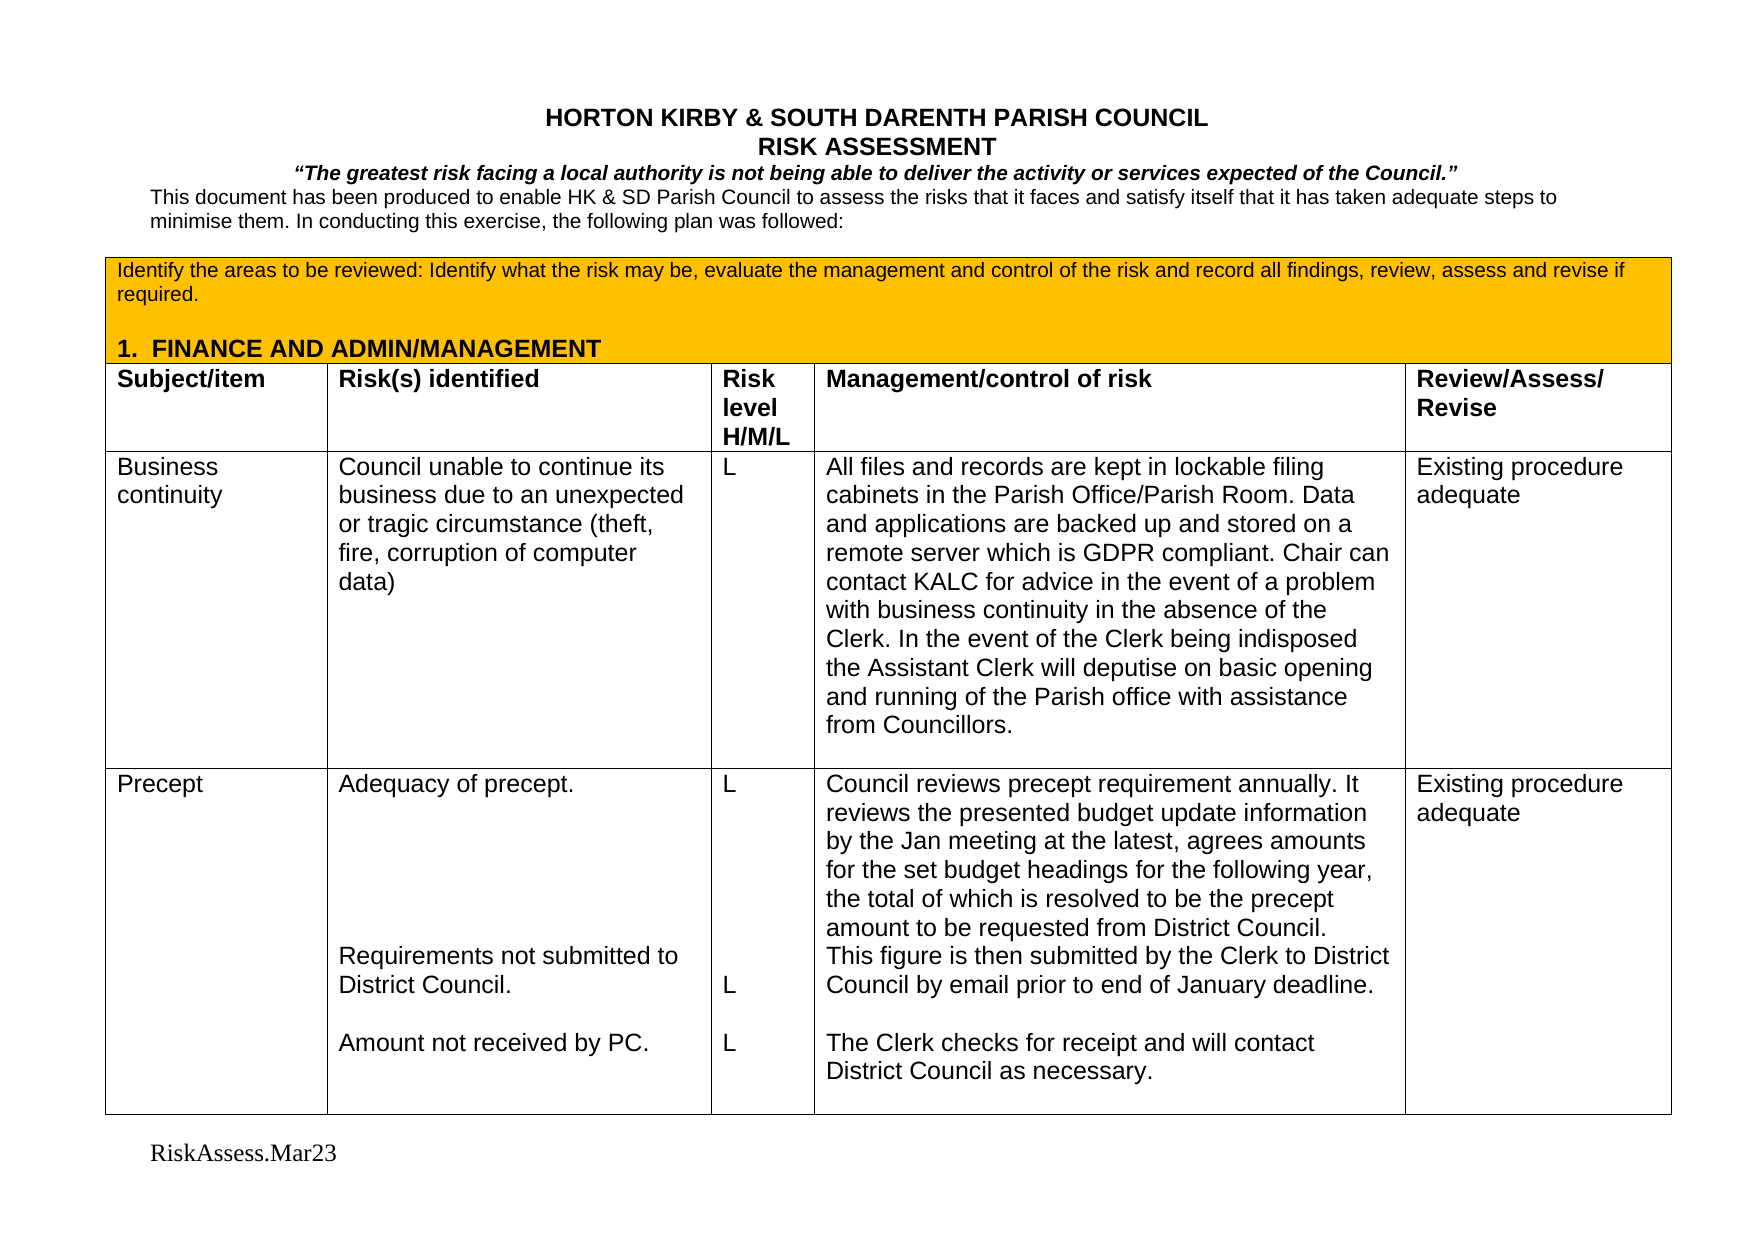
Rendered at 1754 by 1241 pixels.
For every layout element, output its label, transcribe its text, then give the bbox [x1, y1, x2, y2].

text This document has been produced to enable HK & SD Parish Council to assess the risks that it faces and satisfy itself that it has taken adequate steps to minimise them. In conducting this exercise, the following plan was followed: [150, 185, 1604, 233]
table_header Identify the areas to be reviewed: Identify what the risk may be, evaluate the management and control of the risk and record all findings, review, assess and revise if required. 1. FINANCE AND ADMIN/MANAGEMENT [106, 258, 1671, 363]
table_cell Subject/item [106, 364, 327, 451]
table_cell Precept [106, 769, 327, 1114]
table_cell Adequacy of precept. Requirements not submitted to District Council. Amount not received by PC. [328, 769, 711, 1114]
table_cell Review/Assess/Revise [1406, 364, 1671, 451]
table_cell Existing procedure adequate [1406, 769, 1671, 1114]
table_cell Risk level H/M/L [712, 364, 814, 451]
table_cell L L L [712, 769, 814, 1114]
text RISK ASSESSMENT [150, 132, 1604, 161]
table_cell Business continuity [106, 452, 327, 768]
table_cell Existing procedure adequate [1406, 452, 1671, 768]
table_cell All files and records are kept in lockable filing cabinets in the Parish Office/Parish Room. Data and applications are backed up and stored on a remote server which is GDPR compliant. Chair can contact KALC for advice in the event of a problem with business continuity in the absence of the Clerk. In the event of the Clerk being indisposed the Assistant Clerk will deputise on basic opening and running of the Parish office with assistance from Councillors. [815, 452, 1405, 768]
text HORTON KIRBY & SOUTH DARENTH PARISH COUNCIL [150, 103, 1604, 132]
table_cell Risk(s) identified [328, 364, 711, 451]
text “The greatest risk facing a local authority is not being able to deliver the activity or services expected of the Council.” [150, 161, 1604, 185]
table_cell L [712, 452, 814, 768]
table_cell Council unable to continue its business due to an unexpected or tragic circumstance (theft, fire, corruption of computer data) [328, 452, 711, 768]
table_cell Management/control of risk [815, 364, 1405, 451]
table_cell Council reviews precept requirement annually. It reviews the presented budget update information by the Jan meeting at the latest, agrees amounts for the set budget headings for the following year, the total of which is resolved to be the precept amount to be requested from District Council. This figure is then submitted by the Clerk to District Council by email prior to end of January deadline. The Clerk checks for receipt and will contact District Council as necessary. [815, 769, 1405, 1114]
